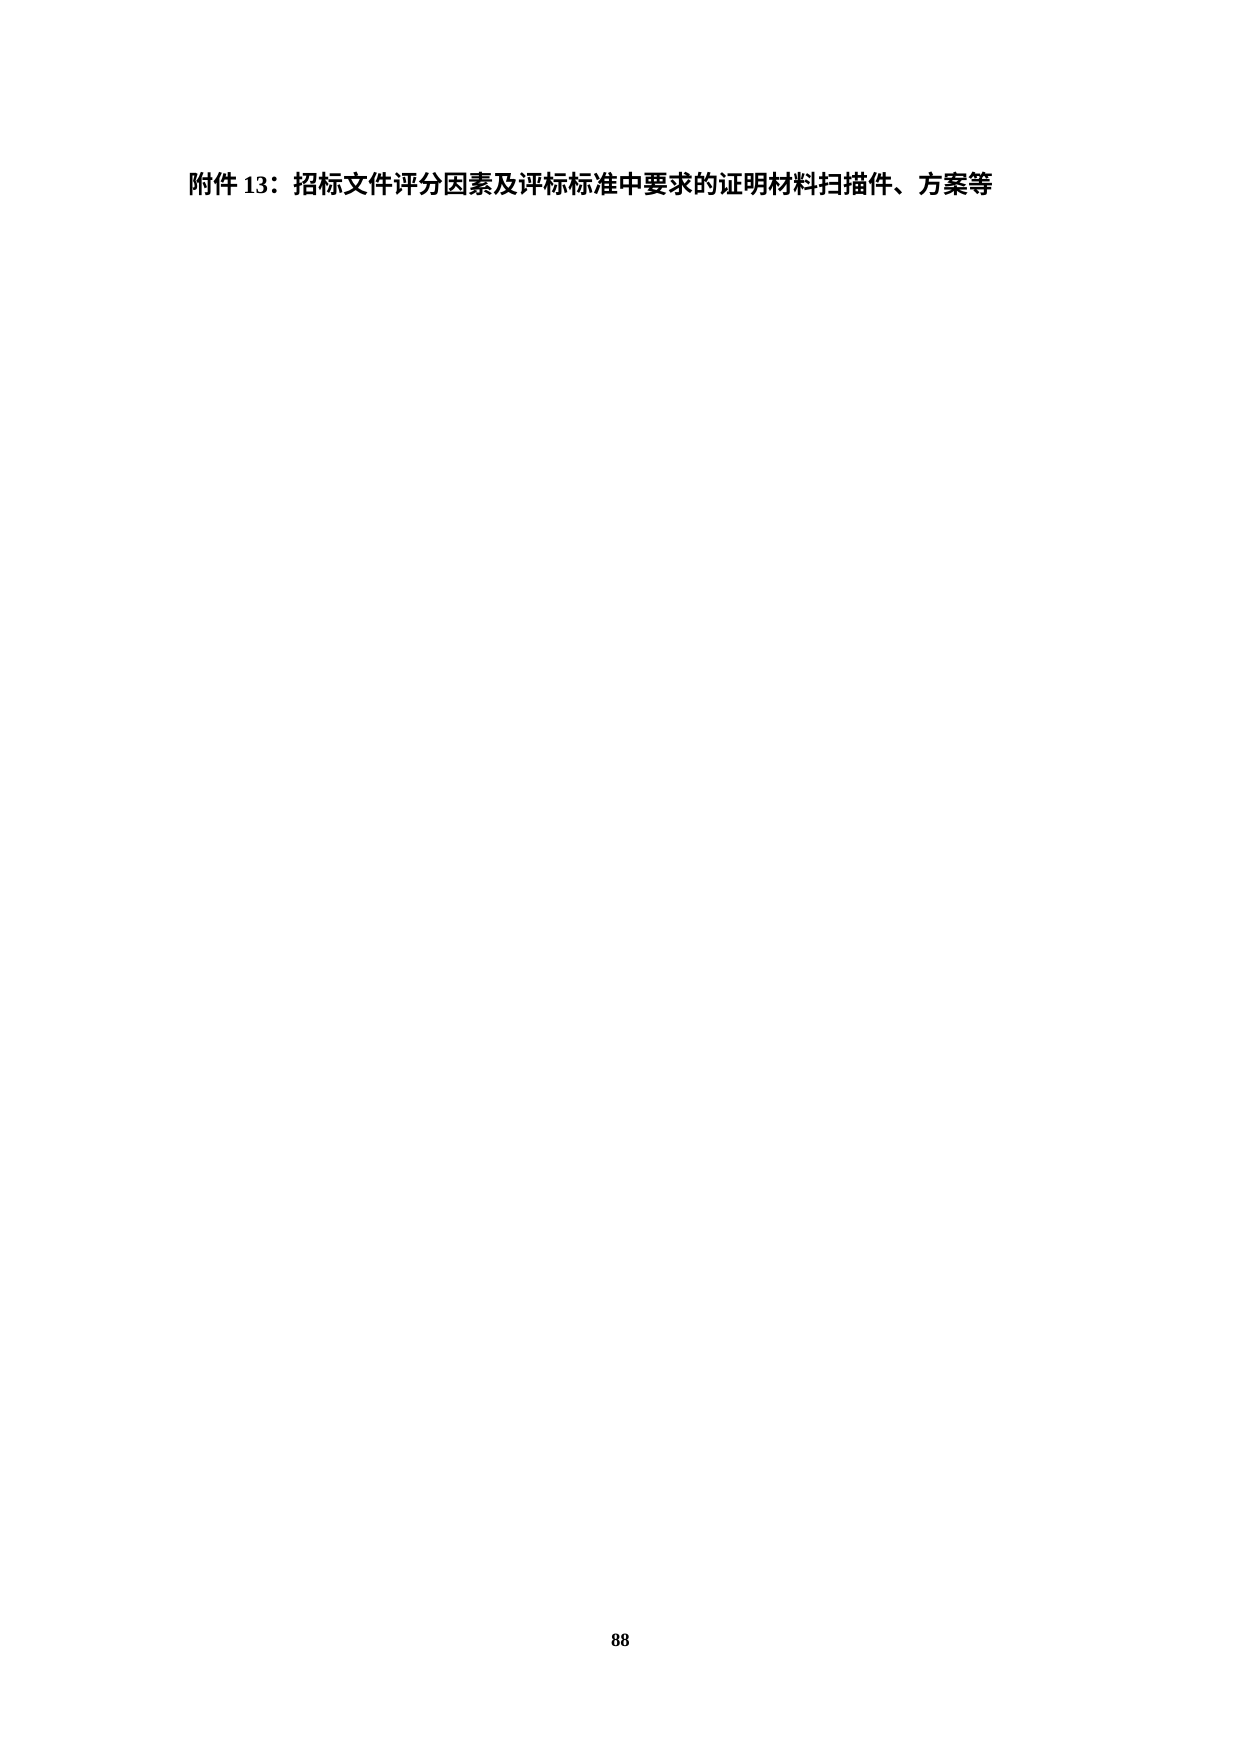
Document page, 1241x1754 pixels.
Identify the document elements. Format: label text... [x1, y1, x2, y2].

text 附件13：招标文件评分因素及评标标准中要求的证明材料扫描件、方案等 [188, 164, 1052, 201]
